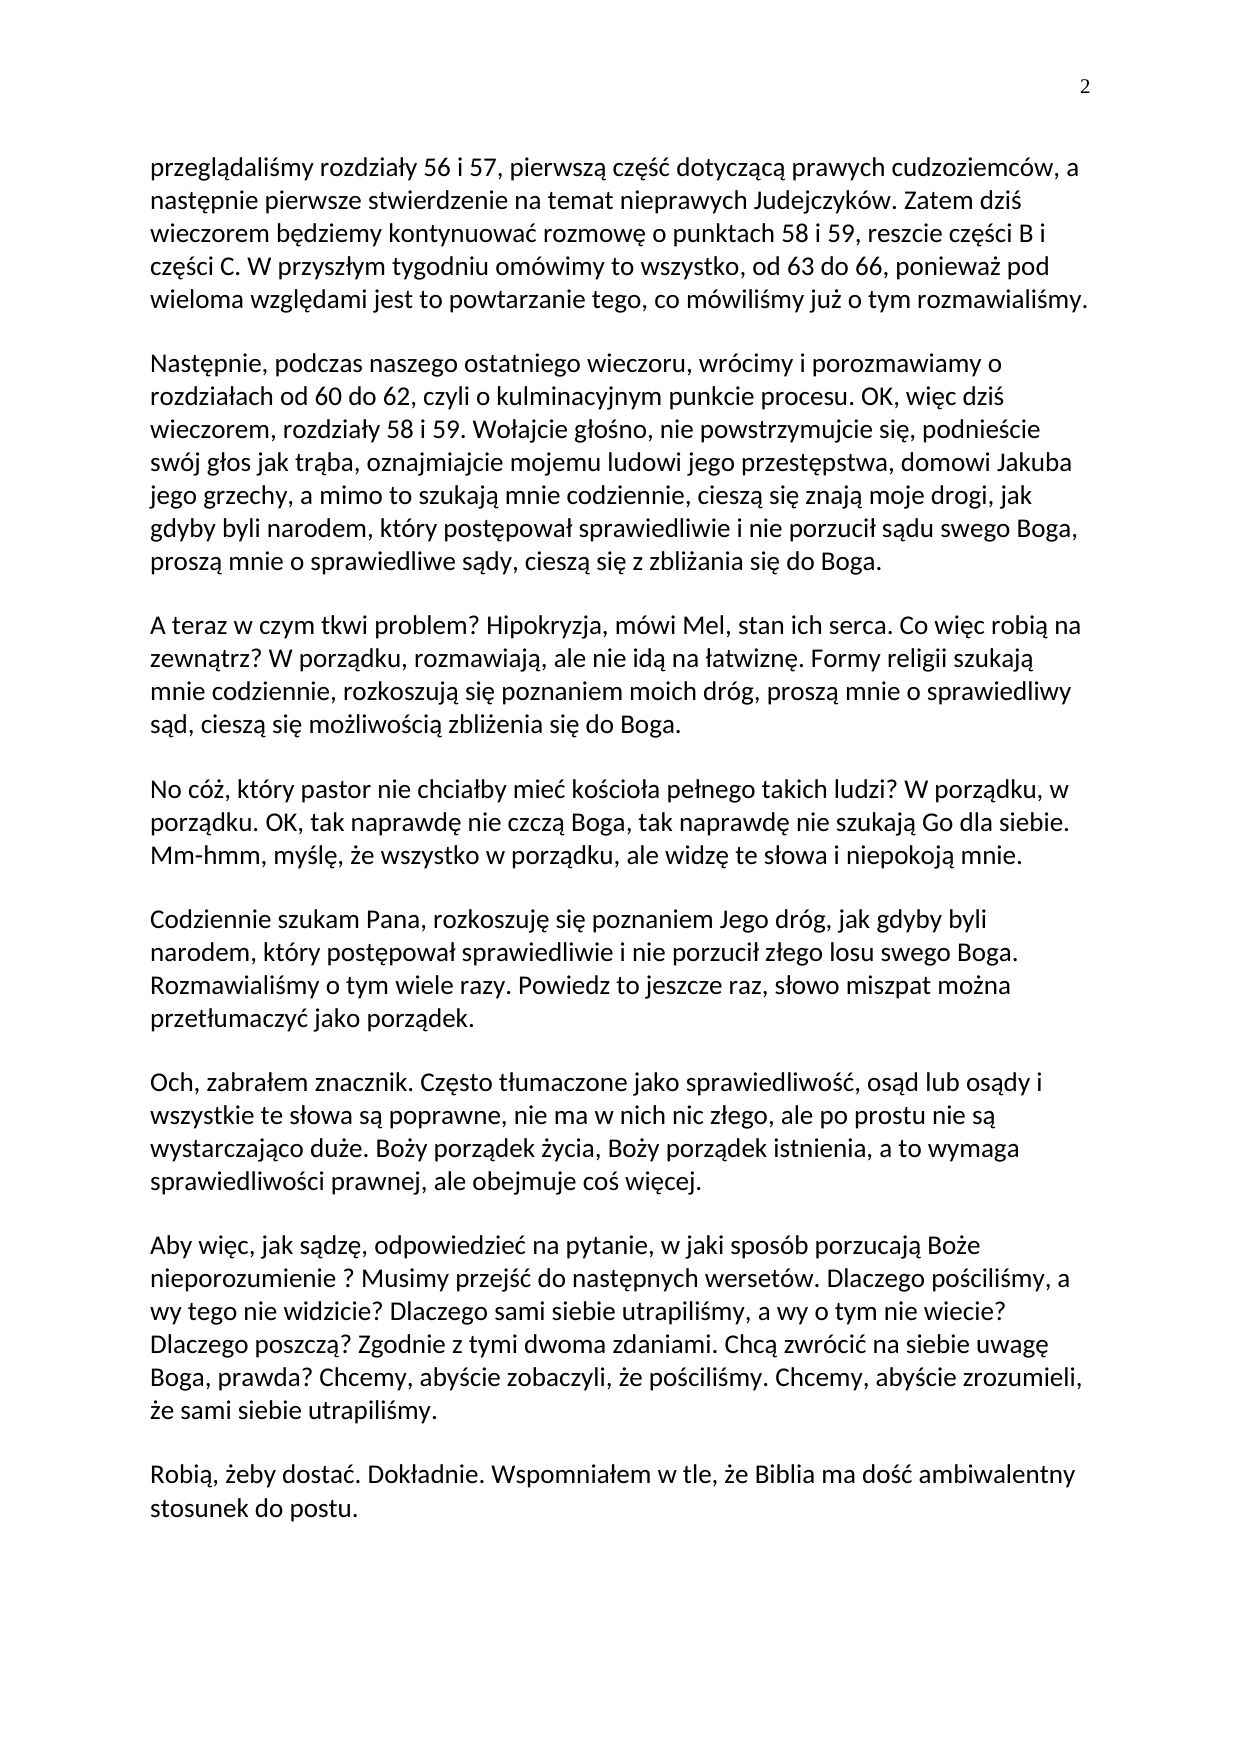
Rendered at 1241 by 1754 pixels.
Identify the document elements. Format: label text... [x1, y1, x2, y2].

text Aby więc, jak sądzę, odpowiedzieć na pytanie, w jaki sposób porzucają Boże nieporozumienie ? Musimy przejść do następnych wersetów. Dlaczego pościliśmy, a wy tego nie widzicie? Dlaczego sami siebie utrapiliśmy, a wy o tym nie wiecie? Dlaczego poszczą? Zgodnie z tymi dwoma zdaniami. Chcą zwrócić na siebie uwagę Boga, prawda? Chcemy, abyście zobaczyli, że pościliśmy. Chcemy, abyście zrozumieli, że sami siebie utrapiliśmy. [150, 1228, 1090, 1427]
text Och, zabrałem znacznik. Często tłumaczone jako sprawiedliwość, osąd lub osądy i wszystkie te słowa są poprawne, nie ma w nich nic złego, ale po prostu nie są wystarczająco duże. Boży porządek życia, Boży porządek istnienia, a to wymaga sprawiedliwości prawnej, ale obejmuje coś więcej. [150, 1065, 1090, 1197]
text Codziennie szukam Pana, rozkoszuję się poznaniem Jego dróg, jak gdyby byli narodem, który postępował sprawiedliwie i nie porzucił złego losu swego Boga. Rozmawialiśmy o tym wiele razy. Powiedz to jeszcze raz, słowo miszpat można przetłumaczyć jako porządek. [150, 902, 1090, 1034]
text Następnie, podczas naszego ostatniego wieczoru, wrócimy i porozmawiamy o rozdziałach od 60 do 62, czyli o kulminacyjnym punkcie procesu. OK, więc dziś wieczorem, rozdziały 58 i 59. Wołajcie głośno, nie powstrzymujcie się, podnieście swój głos jak trąba, oznajmiajcie mojemu ludowi jego przestępstwa, domowi Jakuba jego grzechy, a mimo to szukają mnie codziennie, cieszą się znają moje drogi, jak gdyby byli narodem, który postępował sprawiedliwie i nie porzucił sądu swego Boga, proszą mnie o sprawiedliwe sądy, cieszą się z zbliżania się do Boga. [150, 346, 1090, 577]
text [150, 150, 1090, 315]
text No cóż, który pastor nie chciałby mieć kościoła pełnego takich ludzi? W porządku, w porządku. OK, tak naprawdę nie czczą Boga, tak naprawdę nie szukają Go dla siebie. Mm-hmm, myślę, że wszystko w porządku, ale widzę te słowa i niepokoją mnie. [150, 772, 1090, 871]
text Robią, żeby dostać. Dokładnie. Wspomniałem w tle, że Biblia ma dość ambiwalentny stosunek do postu. [150, 1458, 1090, 1524]
text A teraz w czym tkwi problem? Hipokryzja, mówi Mel, stan ich serca. Co więc robią na zewnątrz? W porządku, rozmawiają, ale nie idą na łatwiznę. Formy religii szukają mnie codziennie, rozkoszują się poznaniem moich dróg, proszą mnie o sprawiedliwy sąd, cieszą się możliwością zbliżenia się do Boga. [150, 608, 1090, 741]
